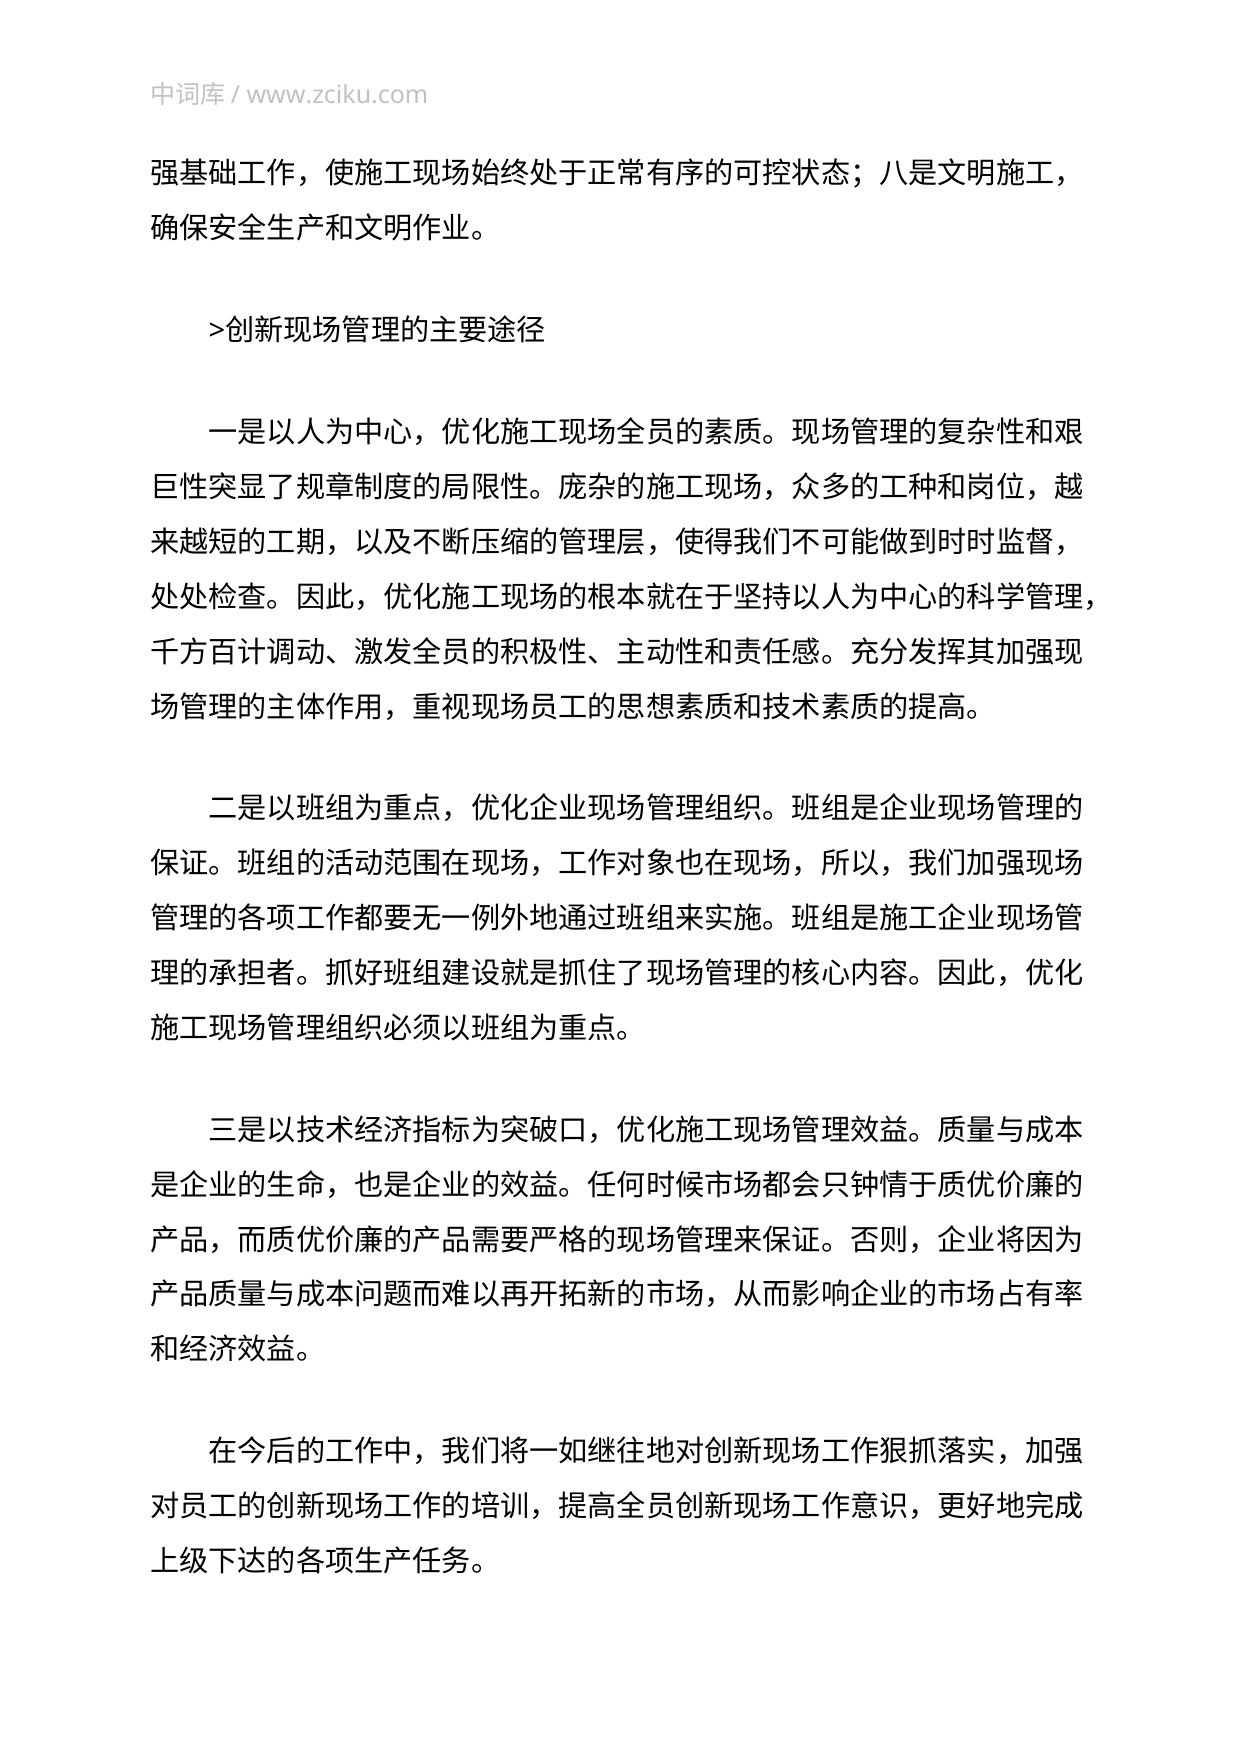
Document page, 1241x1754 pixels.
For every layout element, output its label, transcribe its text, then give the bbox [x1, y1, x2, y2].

text 二是以班组为重点，优化企业现场管理组织。班组是企业现场管理的保证。班组的活动范围在现场，工作对象也在现场，所以，我们加强现场管理的各项工作都要无一例外地通过班组来实施。班组是施工企业现场管理的承担者。抓好班组建设就是抓住了现场管理的核心内容。因此，优化施工现场管理组织必须以班组为重点。 [150, 785, 1090, 1047]
text 在今后的工作中，我们将一如继往地对创新现场工作狠抓落实，加强对员工的创新现场工作的培训，提高全员创新现场工作意识，更好地完成上级下达的各项生产任务。 [150, 1428, 1090, 1580]
text >创新现场管理的主要途径 [150, 307, 1090, 349]
text 一是以人为中心，优化施工现场全员的素质。现场管理的复杂性和艰巨性突显了规章制度的局限性。庞杂的施工现场，众多的工种和岗位，越来越短的工期，以及不断压缩的管理层，使得我们不可能做到时时监督，处处检查。因此，优化施工现场的根本就在于坚持以人为中心的科学管理，千方百计调动、激发全员的积极性、主动性和责任感。充分发挥其加强现场管理的主体作用，重视现场员工的思想素质和技术素质的提高。 [150, 409, 1090, 725]
text 三是以技术经济指标为突破口，优化施工现场管理效益。质量与成本是企业的生命，也是企业的效益。任何时候市场都会只钟情于质优价廉的产品，而质优价廉的产品需要严格的现场管理来保证。否则，企业将因为产品质量与成本问题而难以再开拓新的市场，从而影响企业的市场占有率和经济效益。 [150, 1106, 1090, 1368]
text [150, 150, 1090, 247]
